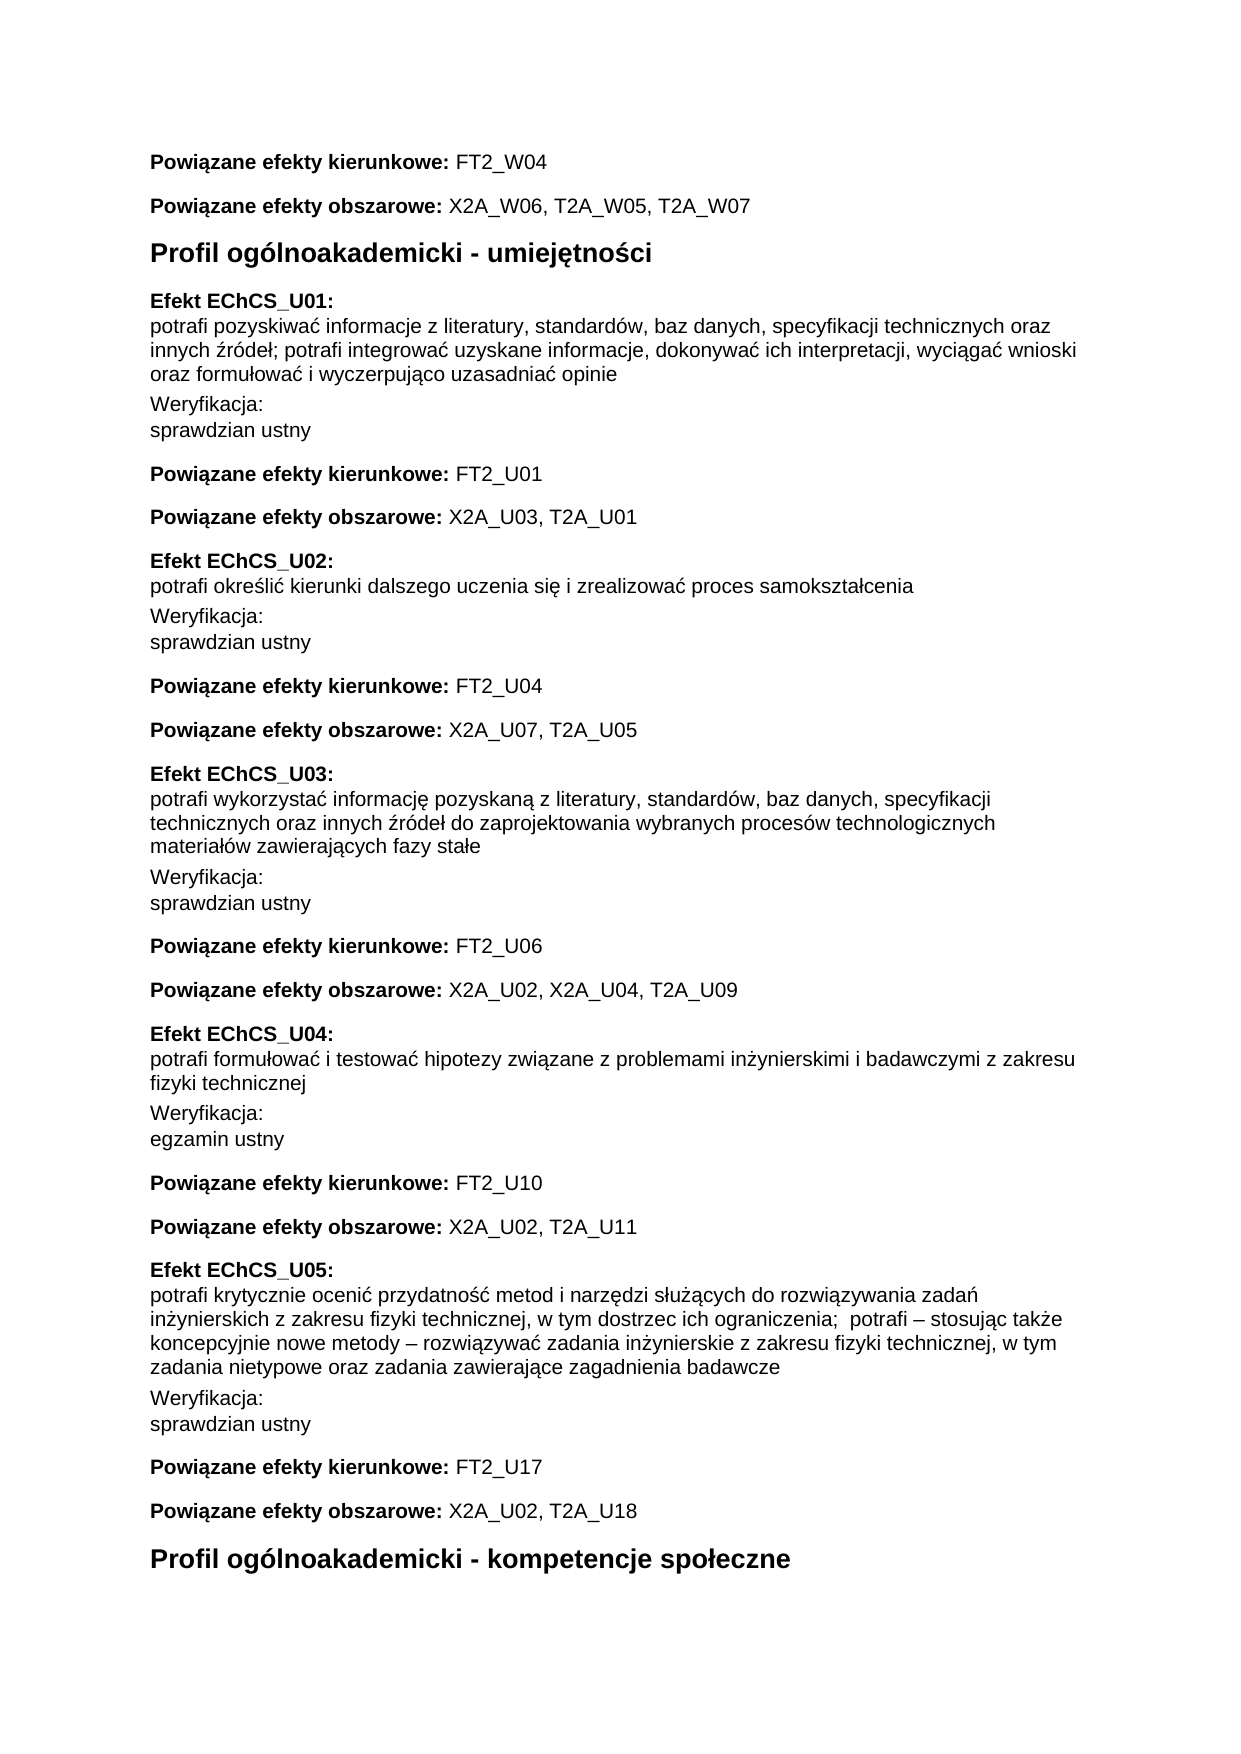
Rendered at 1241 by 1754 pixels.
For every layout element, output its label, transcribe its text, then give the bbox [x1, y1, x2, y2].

text sprawdzian ustny [150, 630, 1090, 654]
text Powiązane efekty kierunkowe: FT2_U06 [150, 934, 1090, 958]
text Powiązane efekty kierunkowe: FT2_U17 [150, 1455, 1090, 1479]
text Powiązane efekty kierunkowe: FT2_U01 [150, 461, 1090, 485]
text potrafi formułować i testować hipotezy związane z problemami inżynierskimi i badawczymi z zakresu fizyki technicznej [150, 1047, 1090, 1095]
text Weryfikacja: [150, 864, 1090, 888]
text Powiązane efekty obszarowe: X2A_U02, T2A_U11 [150, 1214, 1090, 1238]
text Efekt EChCS_U04: [150, 1022, 1090, 1046]
text Weryfikacja: [150, 1101, 1090, 1125]
text Powiązane efekty obszarowe: X2A_U03, T2A_U01 [150, 505, 1090, 529]
text Efekt EChCS_U01: [150, 288, 1090, 312]
text sprawdzian ustny [150, 418, 1090, 442]
text Efekt EChCS_U02: [150, 549, 1090, 573]
text egzamin ustny [150, 1127, 1090, 1151]
subtitle Profil ogólnoakademicki - kompetencje społeczne [150, 1543, 1090, 1574]
text Efekt EChCS_U05: [150, 1258, 1090, 1282]
subtitle Profil ogólnoakademicki - umiejętności [150, 237, 1090, 269]
text potrafi krytycznie ocenić przydatność metod i narzędzi służących do rozwiązywania zadań inżynierskich z zakresu fizyki technicznej, w tym dostrzec ich ograniczenia; potrafi – stosując także koncepcyjnie nowe metody – rozwiązywać zadania inżynierskie z zakresu fizyki technicznej, w tym zadania nietypowe oraz zadania zawierające zagadnienia badawcze [150, 1283, 1090, 1379]
text potrafi pozyskiwać informacje z literatury, standardów, baz danych, specyfikacji technicznych oraz innych źródeł; potrafi integrować uzyskane informacje, dokonywać ich interpretacji, wyciągać wnioski oraz formułować i wyczerpująco uzasadniać opinie [150, 313, 1090, 385]
text Powiązane efekty obszarowe: X2A_W06, T2A_W05, T2A_W07 [150, 194, 1090, 218]
text potrafi określić kierunki dalszego uczenia się i zrealizować proces samokształcenia [150, 574, 1090, 598]
text Powiązane efekty kierunkowe: FT2_U04 [150, 674, 1090, 698]
text Weryfikacja: [150, 392, 1090, 416]
text Powiązane efekty kierunkowe: FT2_W04 [150, 150, 1090, 174]
text Powiązane efekty obszarowe: X2A_U07, T2A_U05 [150, 718, 1090, 742]
text potrafi wykorzystać informację pozyskaną z literatury, standardów, baz danych, specyfikacji technicznych oraz innych źródeł do zaprojektowania wybranych procesów technologicznych materiałów zawierających fazy stałe [150, 786, 1090, 858]
text Powiązane efekty obszarowe: X2A_U02, X2A_U04, T2A_U09 [150, 978, 1090, 1002]
text sprawdzian ustny [150, 891, 1090, 914]
text Powiązane efekty obszarowe: X2A_U02, T2A_U18 [150, 1499, 1090, 1523]
text Weryfikacja: [150, 604, 1090, 628]
text Efekt EChCS_U03: [150, 761, 1090, 785]
text sprawdzian ustny [150, 1411, 1090, 1435]
text Powiązane efekty kierunkowe: FT2_U10 [150, 1171, 1090, 1195]
text Weryfikacja: [150, 1385, 1090, 1409]
